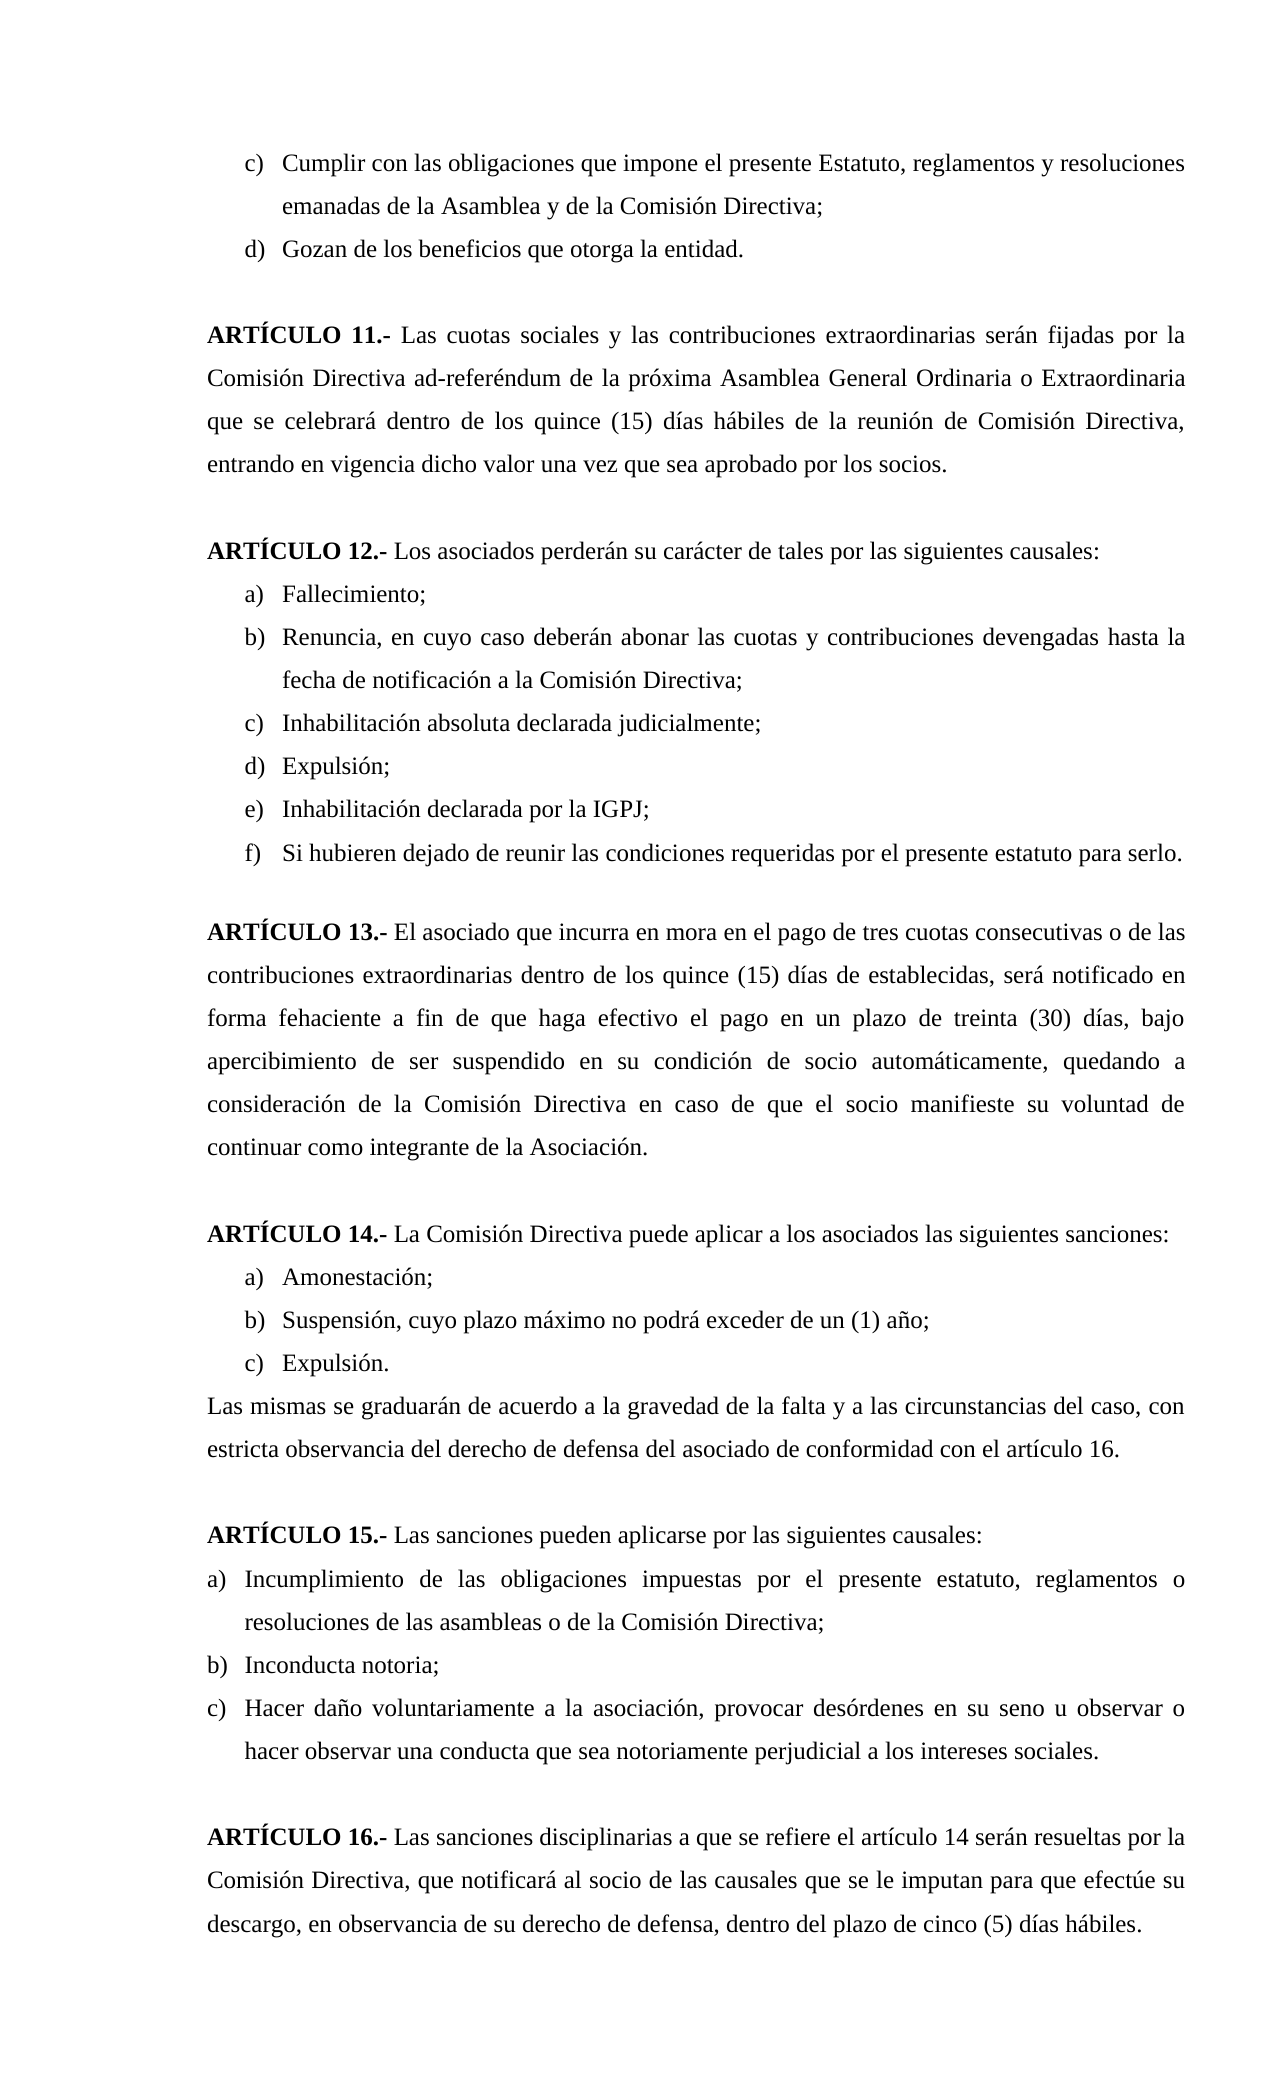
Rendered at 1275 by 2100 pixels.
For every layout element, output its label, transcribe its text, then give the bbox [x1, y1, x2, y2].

list Si hubieren dejado de reunir las condiciones requeridas por el presente estatuto para serlo. [244, 838, 1186, 866]
list Inconducta notoria; [207, 1650, 1186, 1679]
list Hacer daño voluntariamente a la asociación, provocar desórdenes en su seno u observar o hacer observar una conducta que sea notoriamente perjudicial a los intereses sociales. [207, 1693, 1186, 1765]
text ARTÍCULO 15.- Las sanciones pueden aplicarse por las siguientes causales: [207, 1521, 1186, 1549]
text ARTÍCULO 12.- Los asociados perderán su carácter de tales por las siguientes causales: [207, 536, 1186, 564]
list Renuncia, en cuyo caso deberán abonar las cuotas y contribuciones devengadas hasta la fecha de notificación a la Comisión Directiva; [244, 622, 1186, 694]
list Amonestación; [244, 1262, 1186, 1291]
text ARTÍCULO 13.- El asociado que incurra en mora en el pago de tres cuotas consecutivas o de las contribuciones extraordinarias dentro de los quince (15) días de establecidas, será notificado en forma fehaciente a fin de que haga efectivo el pago en un plazo de treinta (30) días, bajo apercibimiento de ser suspendido en su condición de socio automáticamente, quedando a consideración de la Comisión Directiva en caso de que el socio manifieste su voluntad de continuar como integrante de la Asociación. [207, 917, 1186, 1161]
text Las mismas se graduarán de acuerdo a la gravedad de la falta y a las circunstancias del caso, con estricta observancia del derecho de defensa del asociado de conformidad con el artículo 16. [207, 1391, 1186, 1463]
text ARTÍCULO 14.- La Comisión Directiva puede aplicar a los asociados las siguientes sanciones: [207, 1219, 1186, 1247]
list Gozan de los beneficios que otorga la entidad. [244, 234, 1186, 263]
list Cumplir con las obligaciones que impone el presente Estatuto, reglamentos y resoluciones emanadas de la Asamblea y de la Comisión Directiva; [244, 148, 1186, 219]
text ARTÍCULO 11.- Las cuotas sociales y las contribuciones extraordinarias serán fijadas por la Comisión Directiva ad-referéndum de la próxima Asamblea General Ordinaria o Extraordinaria que se celebrará dentro de los quince (15) días hábiles de la reunión de Comisión Directiva, entrando en vigencia dicho valor una vez que sea aprobado por los socios. [207, 320, 1186, 478]
list Suspensión, cuyo plazo máximo no podrá exceder de un (1) año; [244, 1305, 1186, 1334]
list Expulsión. [244, 1348, 1186, 1377]
list Inhabilitación absoluta declarada judicialmente; [244, 708, 1186, 737]
list Incumplimiento de las obligaciones impuestas por el presente estatuto, reglamentos o resoluciones de las asambleas o de la Comisión Directiva; [207, 1564, 1186, 1636]
list Inhabilitación declarada por la IGPJ; [244, 794, 1186, 823]
list Expulsión; [244, 751, 1186, 780]
text ARTÍCULO 16.- Las sanciones disciplinarias a que se refiere el artículo 14 serán resueltas por la Comisión Directiva, que notificará al socio de las causales que se le imputan para que efectúe su descargo, en observancia de su derecho de defensa, dentro del plazo de cinco (5) días hábiles. [207, 1822, 1186, 1937]
list Fallecimiento; [244, 579, 1186, 608]
